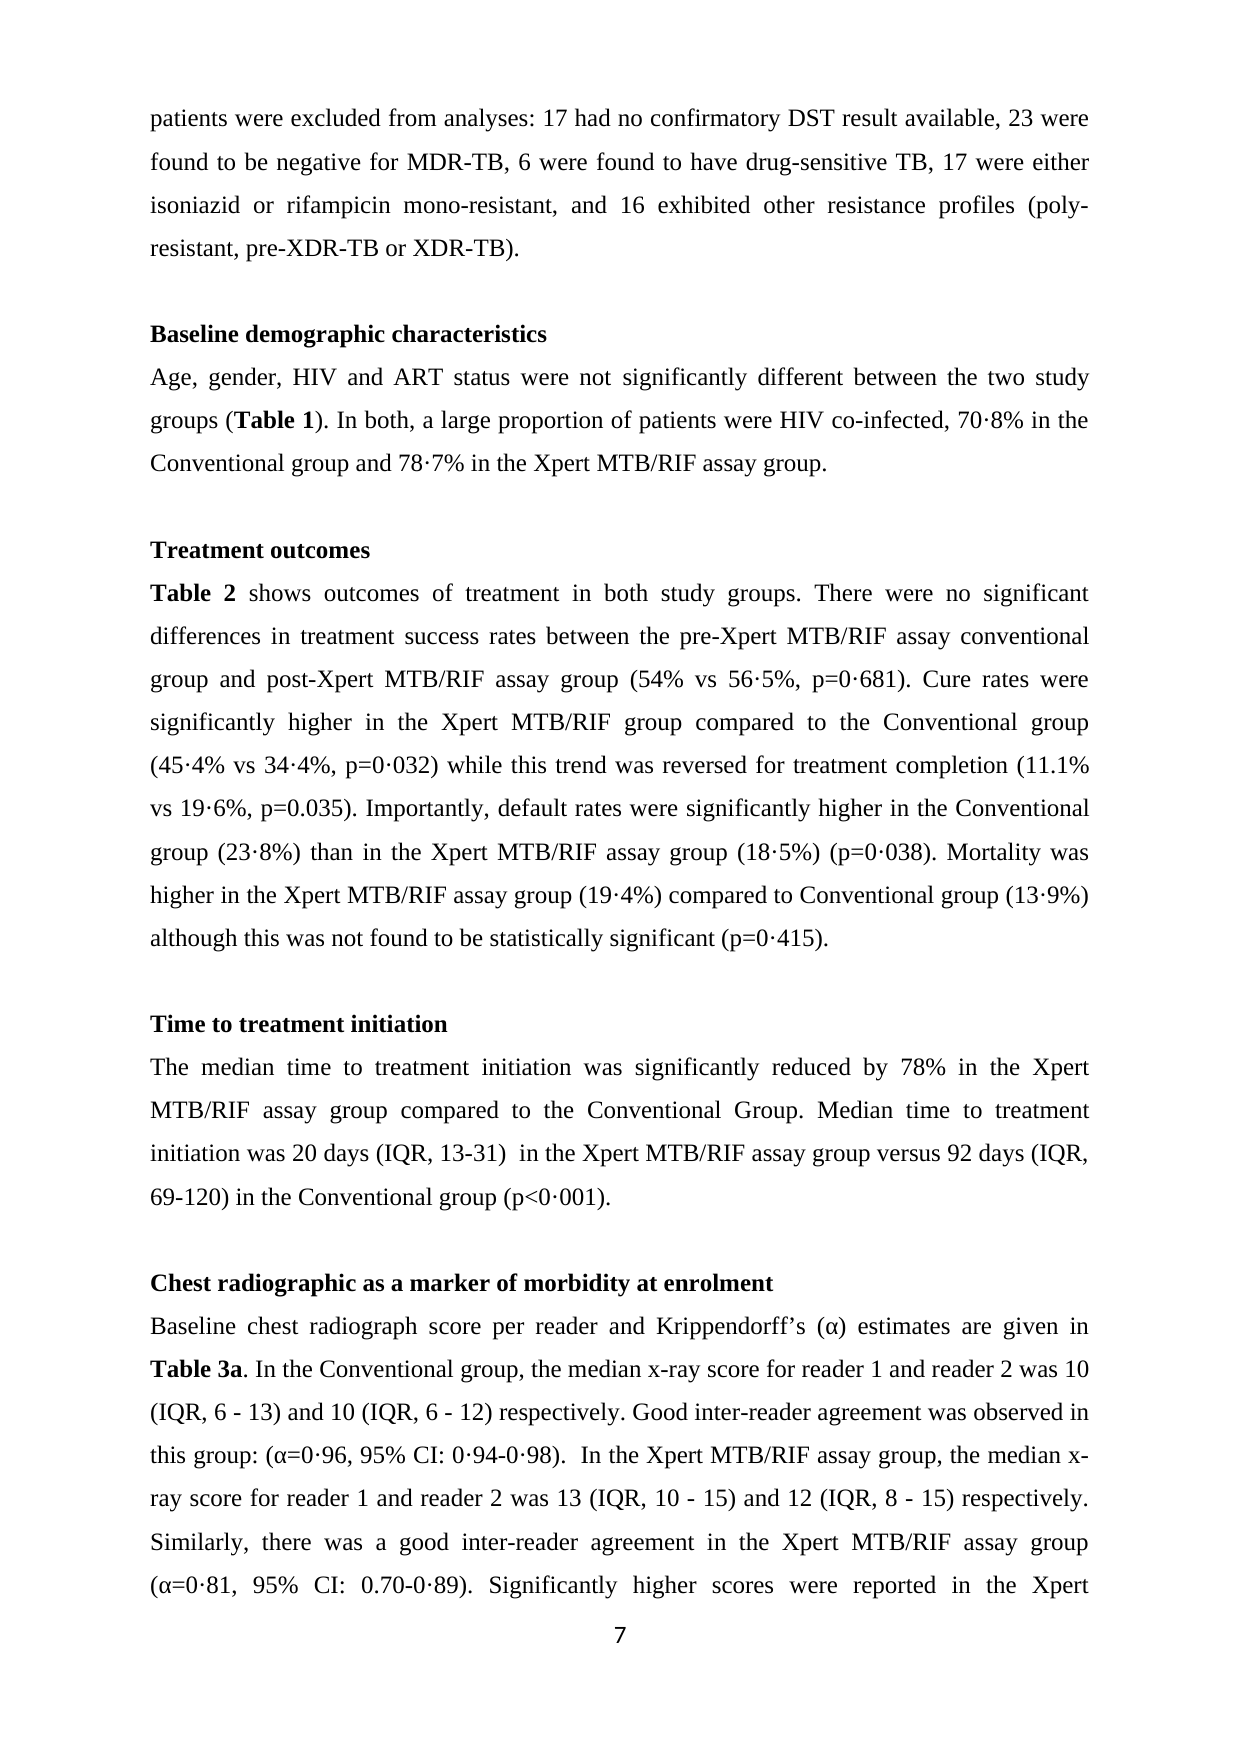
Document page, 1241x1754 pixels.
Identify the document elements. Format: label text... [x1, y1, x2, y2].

text Chest radiographic as a marker of morbidity at enrolment [150, 1268, 1090, 1297]
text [150, 1311, 1090, 1598]
text Treatment outcomes [150, 535, 1090, 563]
text Age, gender, HIV and ART status were not significantly different between the two study groups (Table 1). In both, a large proportion of patients were HIV co-infected, 70·8% in the Conventional group and 78·7% in the Xpert MTB/RIF assay group. [150, 362, 1090, 477]
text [150, 103, 1090, 262]
text Table 2 shows outcomes of treatment in both study groups. There were no significant differences in treatment success rates between the pre-Xpert MTB/RIF assay conventional group and post-Xpert MTB/RIF assay group (54% vs 56·5%, p=0·681). Cure rates were significantly higher in the Xpert MTB/RIF group compared to the Conventional group (45·4% vs 34·4%, p=0·032) while this trend was reversed for treatment completion (11.1% vs 19·6%, p=0.035). Importantly, default rates were significantly higher in the Conventional group (23·8%) than in the Xpert MTB/RIF assay group (18·5%) (p=0·038). Mortality was higher in the Xpert MTB/RIF assay group (19·4%) compared to Conventional group (13·9%) although this was not found to be statistically significant (p=0·415). [150, 578, 1090, 952]
text The median time to treatment initiation was significantly reduced by 78% in the Xpert MTB/RIF assay group compared to the Conventional Group. Median time to treatment initiation was 20 days (IQR, 13-31) in the Xpert MTB/RIF assay group versus 92 days (IQR, 69-120) in the Conventional group (p<0·001). [150, 1052, 1090, 1210]
text Time to treatment initiation [150, 1009, 1090, 1038]
text Baseline demographic characteristics [150, 319, 1090, 348]
